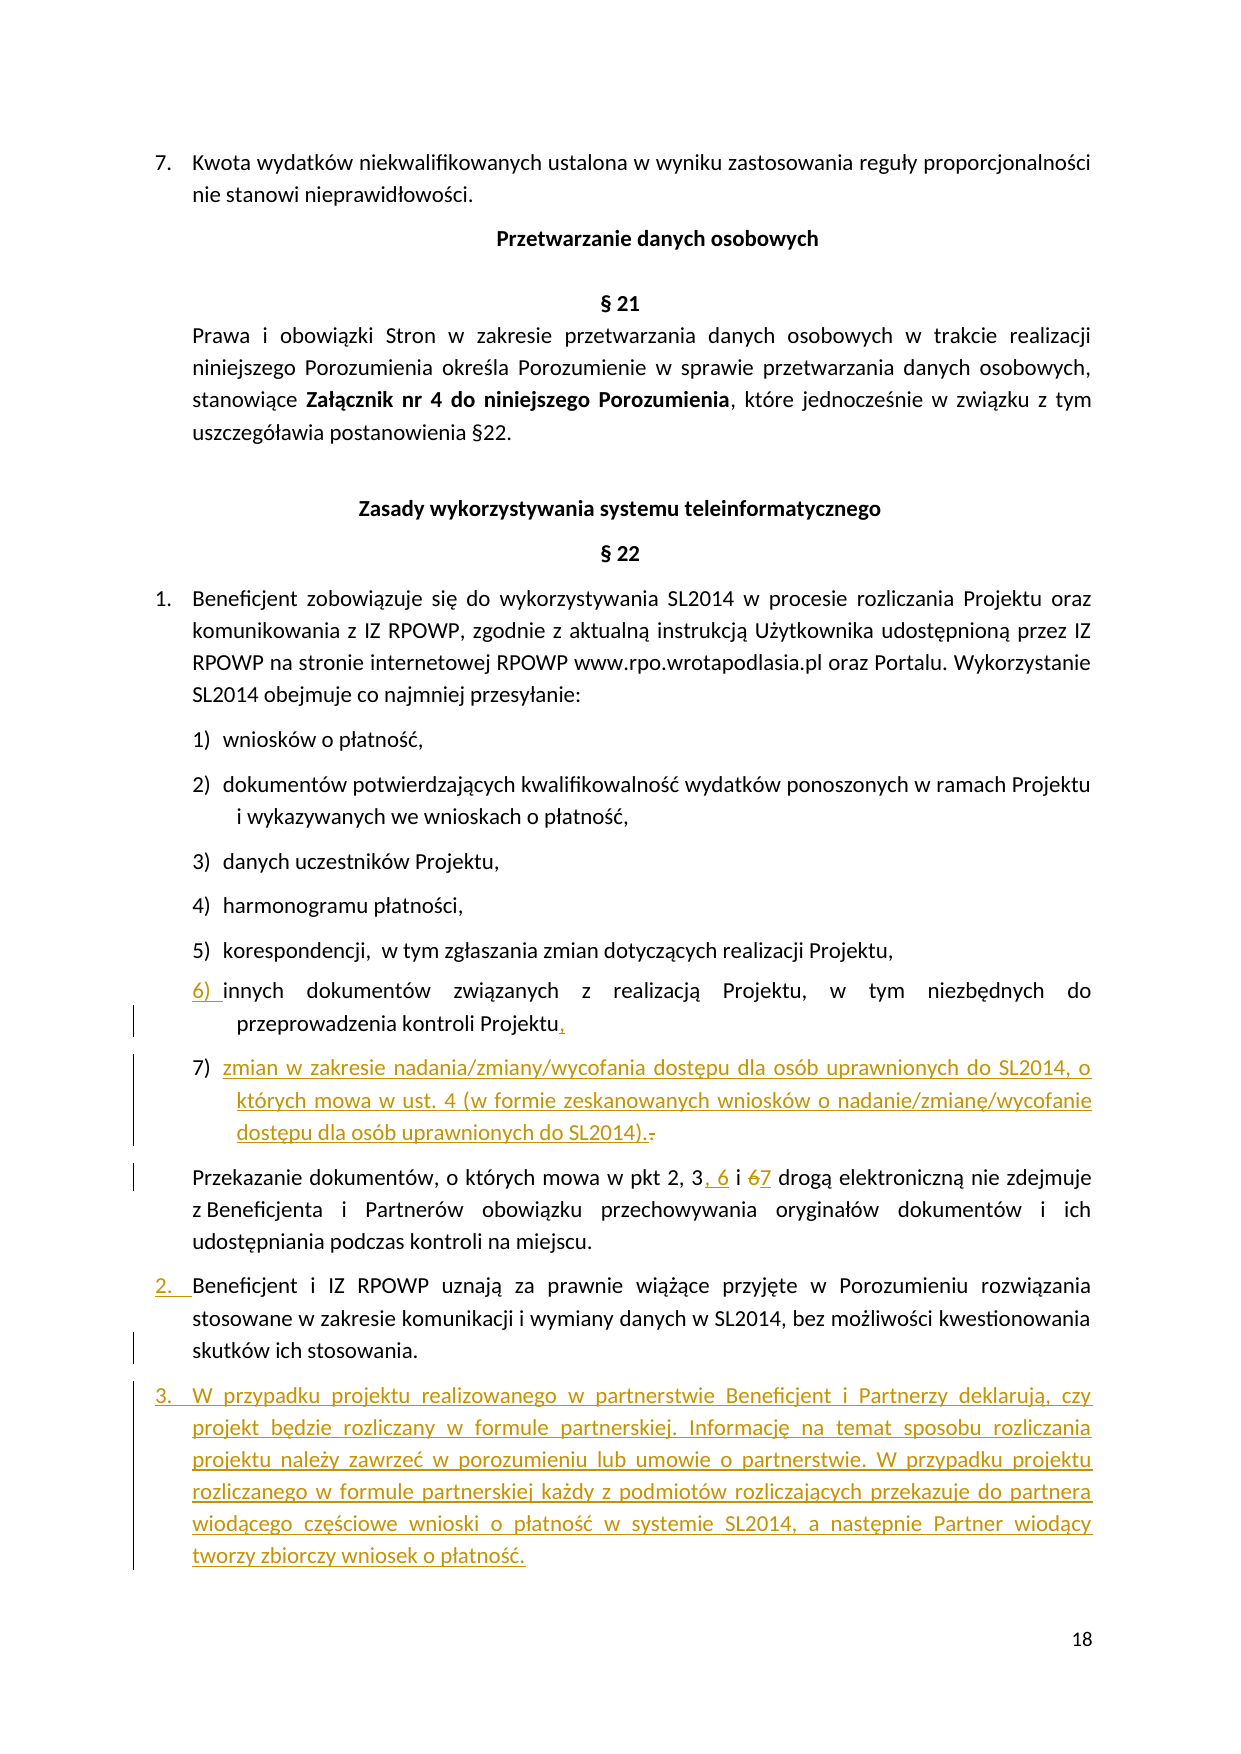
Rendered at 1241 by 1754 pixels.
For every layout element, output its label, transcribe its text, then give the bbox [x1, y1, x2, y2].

list dokumentów potwierdzających kwalifikowalność wydatków ponoszonych w ramach Projektu i wykazywanych we wnioskach o płatność, [192, 770, 1092, 830]
text Zasady wykorzystywania systemu teleinformatycznego [148, 494, 1092, 523]
list Beneficjent zobowiązuje się do wykorzystywania SL2014 w procesie rozliczania Projektu oraz komunikowania z IZ RPOWP, zgodnie z aktualną instrukcją Użytkownika udostępnioną przez IZ RPOWP na stronie internetowej RPOWP www.rpo.wrotapodlasia.pl oraz Portalu. Wykorzystanie SL2014 obejmuje co najmniej przesyłanie: [154, 584, 1092, 708]
list wniosków o płatność, [192, 725, 1092, 753]
list danych uczestników Projektu, [192, 847, 1092, 875]
list harmonogramu płatności, [192, 891, 1092, 919]
list Beneficjent i IZ RPOWP uznają za prawnie wiążące przyjęte w Porozumieniu rozwiązania stosowane w zakresie komunikacji i wymiany danych w SL2014, bez możliwości kwestionowania skutków ich stosowania. [155, 1272, 1092, 1364]
list Przetwarzanie danych osobowych [223, 224, 1092, 253]
text Przekazanie dokumentów, o których mowa w pkt 2, 3 i drogą elektroniczną nie zdejmuje z Beneficjenta i Partnerów obowiązku przechowywania oryginałów dokumentów i ich udostępniania podczas kontroli na miejscu. [192, 1163, 1092, 1255]
list innych dokumentów związanych z realizacją Projektu, w tym niezbędnych do przeprowadzenia kontroli Projektu [192, 977, 1092, 1037]
list korespondencji, w tym zgłaszania zmian dotyczących realizacji Projektu, [192, 936, 1092, 964]
text § 22 [148, 539, 1092, 567]
list § 21 [148, 289, 1092, 317]
list Kwota wydatków niekwalifikowanych ustalona w wyniku zastosowania reguły proporcjonalności nie stanowi nieprawidłowości. [154, 148, 1092, 208]
list Prawa i obowiązki Stron w zakresie przetwarzania danych osobowych w trakcie realizacji niniejszego Porozumienia określa Porozumienie w sprawie przetwarzania danych osobowych, stanowiące Załącznik nr 4 do niniejszego Porozumienia, które jednocześnie w związku z tym uszczegóławia postanowienia §22. [192, 321, 1092, 446]
